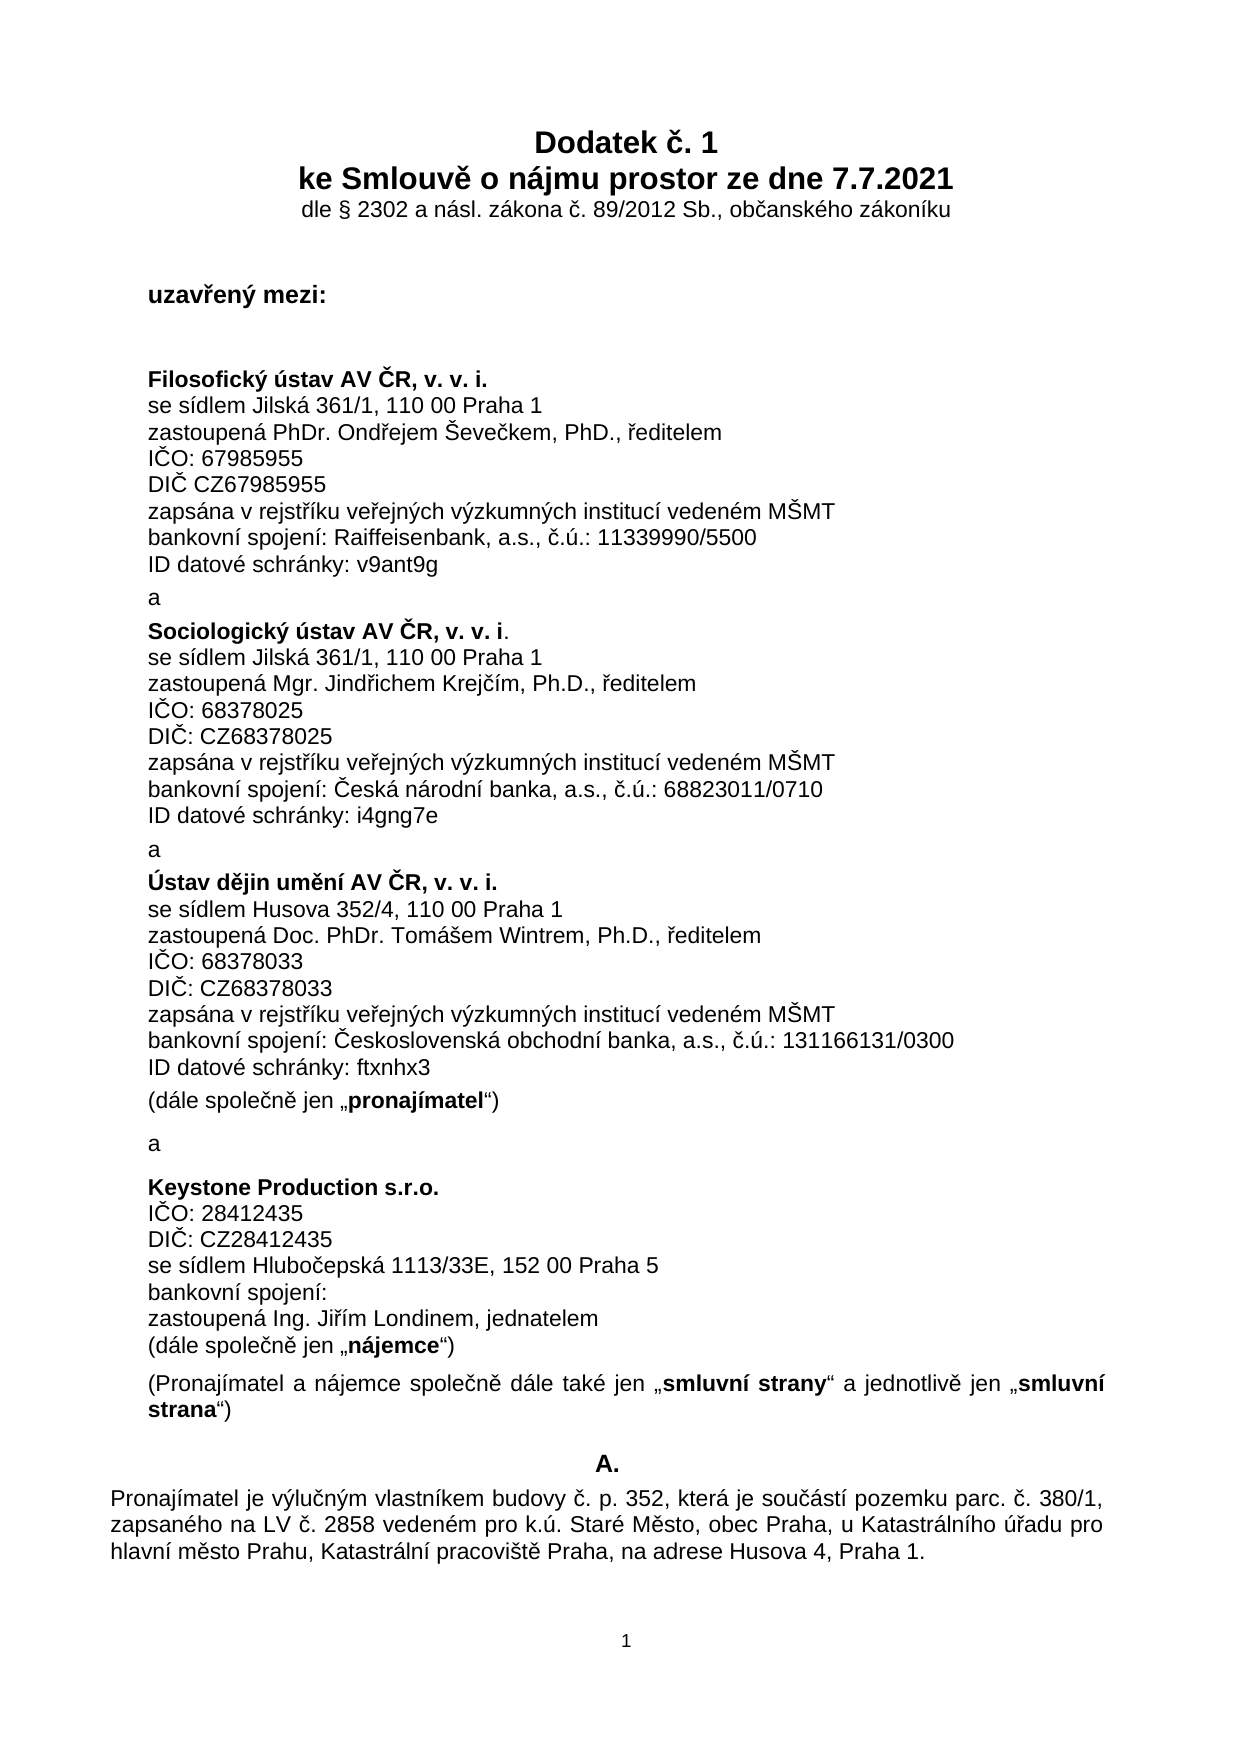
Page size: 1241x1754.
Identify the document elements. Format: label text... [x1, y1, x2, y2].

text dle § 2302 a násl. zákona č. 89/2012 Sb., občanského zákoníku [148, 196, 1104, 222]
text Filosofický ústav AV ČR, v. v. i. [148, 366, 1104, 392]
text (dále společně jen „pronajímatel“) [148, 1087, 1104, 1113]
text IČO: 68378025 [148, 697, 1104, 723]
text zastoupená Mgr. Jindřichem Krejčím, Ph.D., ředitelem [148, 670, 1104, 697]
text a [148, 836, 1104, 862]
text se sídlem Hlubočepská 1113/33E, 152 00 Praha 5 [148, 1252, 1104, 1279]
text (dále společně jen „nájemce“) [148, 1332, 1104, 1358]
text ke Smlouvě o nájmu prostor ze dne 7.7.2021 [148, 160, 1104, 196]
text a [148, 1130, 1104, 1157]
text Sociologický ústav AV ČR, v. v. i. [148, 618, 1104, 644]
text Ústav dějin umění AV ČR, v. v. i. [148, 869, 1104, 896]
text Keystone Production s.r.o. [148, 1173, 1104, 1200]
text zastoupená Ing. Jiřím Londinem, jednatelem [148, 1305, 1104, 1332]
text uzavřený mezi: [148, 280, 1104, 308]
text (Pronajímatel a nájemce společně dále také jen „smluvní strany“ a jednotlivě jen „smluvní strana“) [148, 1370, 1104, 1423]
text bankovní spojení: Raiffeisenbank, a.s., č.ú.: 11339990/5500 [148, 524, 1104, 551]
text se sídlem Husova 352/4, 110 00 Praha 1 [148, 896, 1104, 922]
text Pronajímatel je výlučným vlastníkem budovy č. p. 352, která je součástí pozemku parc. č. 380/1, zapsaného na LV č. 2858 vedeném pro k.ú. Staré Město, obec Praha, u Katastrálního úřadu pro hlavní město Prahu, Katastrální pracoviště Praha, na adrese Husova 4, Praha 1. [110, 1485, 1104, 1564]
text ID datové schránky: ftxnhx3 [148, 1054, 1104, 1080]
text zastoupená PhDr. Ondřejem Ševečkem, PhD., ředitelem [148, 419, 1104, 445]
text a [148, 584, 1104, 610]
text zapsána v rejstříku veřejných výzkumných institucí vedeném MŠMT [148, 1001, 1104, 1027]
text Dodatek č. 1 [148, 124, 1104, 160]
text se sídlem Jilská 361/1, 110 00 Praha 1 [148, 644, 1104, 670]
text IČO: 68378033 [148, 948, 1104, 974]
text zapsána v rejstříku veřejných výzkumných institucí vedeném MŠMT [148, 749, 1104, 776]
text bankovní spojení: Česká národní banka, a.s., č.ú.: 68823011/0710 [148, 776, 1104, 802]
text ID datové schránky: v9ant9g [148, 551, 1104, 577]
text DIČ CZ67985955 [148, 471, 1104, 498]
text zapsána v rejstříku veřejných výzkumných institucí vedeném MŠMT [148, 498, 1104, 524]
text bankovní spojení: Československá obchodní banka, a.s., č.ú.: 131166131/0300 [148, 1027, 1104, 1054]
text DIČ: CZ68378025 [148, 723, 1104, 749]
text DIČ: CZ68378033 [148, 974, 1104, 1001]
text IČO: 67985955 [148, 445, 1104, 471]
text zastoupená Doc. PhDr. Tomášem Wintrem, Ph.D., ředitelem [148, 922, 1104, 948]
text IČO: 28412435 [148, 1200, 1104, 1226]
text ID datové schránky: i4gng7e [148, 802, 1104, 828]
text DIČ: CZ28412435 [148, 1226, 1104, 1252]
text A. [110, 1449, 1104, 1478]
text bankovní spojení: [148, 1279, 1104, 1305]
text se sídlem Jilská 361/1, 110 00 Praha 1 [148, 392, 1104, 419]
